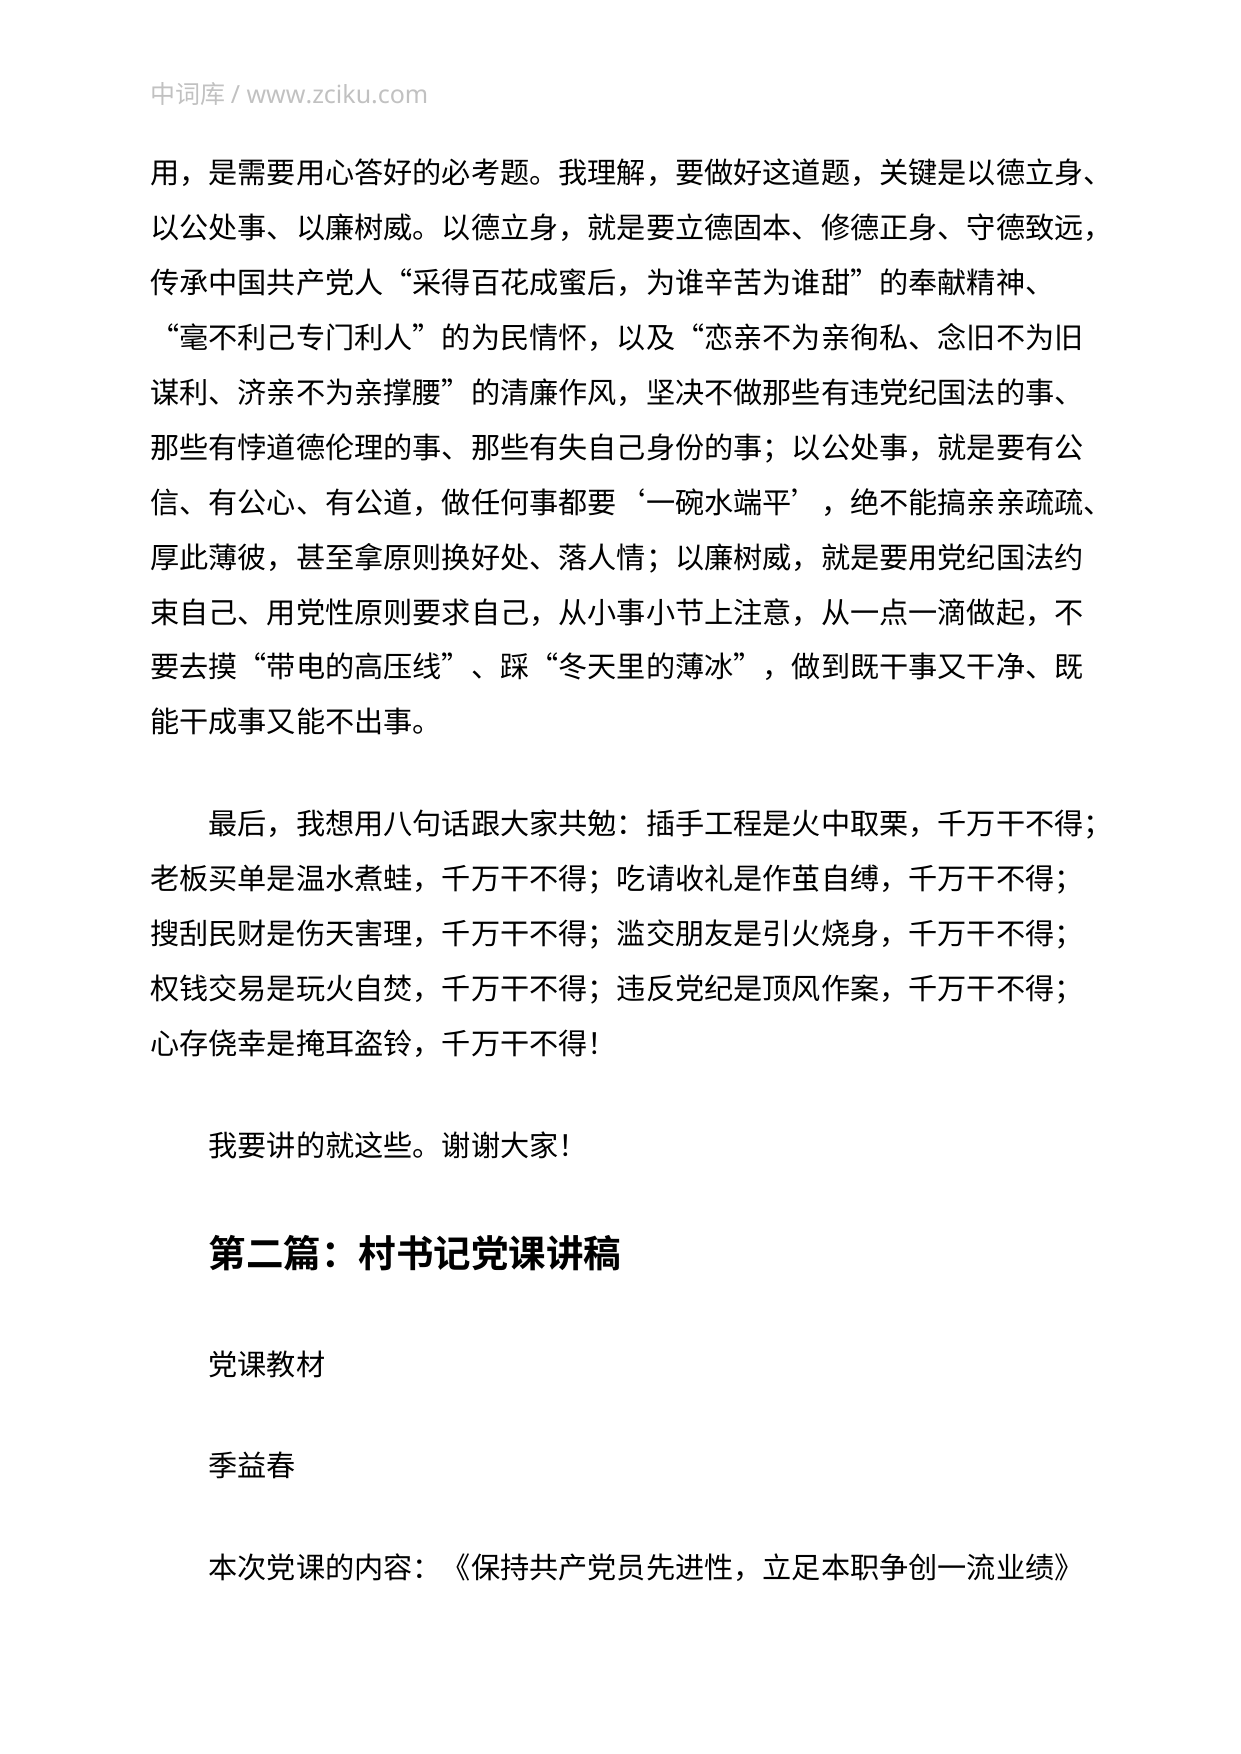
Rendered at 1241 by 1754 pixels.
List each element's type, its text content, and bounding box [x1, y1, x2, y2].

text 最后，我想用八句话跟大家共勉：插手工程是火中取栗，千万干不得；老板买单是温水煮蛙，千万干不得；吃请收礼是作茧自缚，千万干不得；搜刮民财是伤天害理，千万干不得；滥交朋友是引火烧身，千万干不得；权钱交易是玩火自焚，千万干不得；违反党纪是顶风作案，千万干不得；心存侥幸是掩耳盗铃，千万干不得！ [150, 801, 1090, 1063]
text 季益春 [150, 1443, 1090, 1485]
text 我要讲的就这些。谢谢大家！ [150, 1122, 1090, 1164]
text 党课教材 [150, 1341, 1090, 1383]
text 本次党课的内容：《保持共产党员先进性，立足本职争创一流业绩》 [150, 1545, 1090, 1587]
text 第二篇：村书记党课讲稿 [150, 1224, 1090, 1278]
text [150, 150, 1090, 741]
